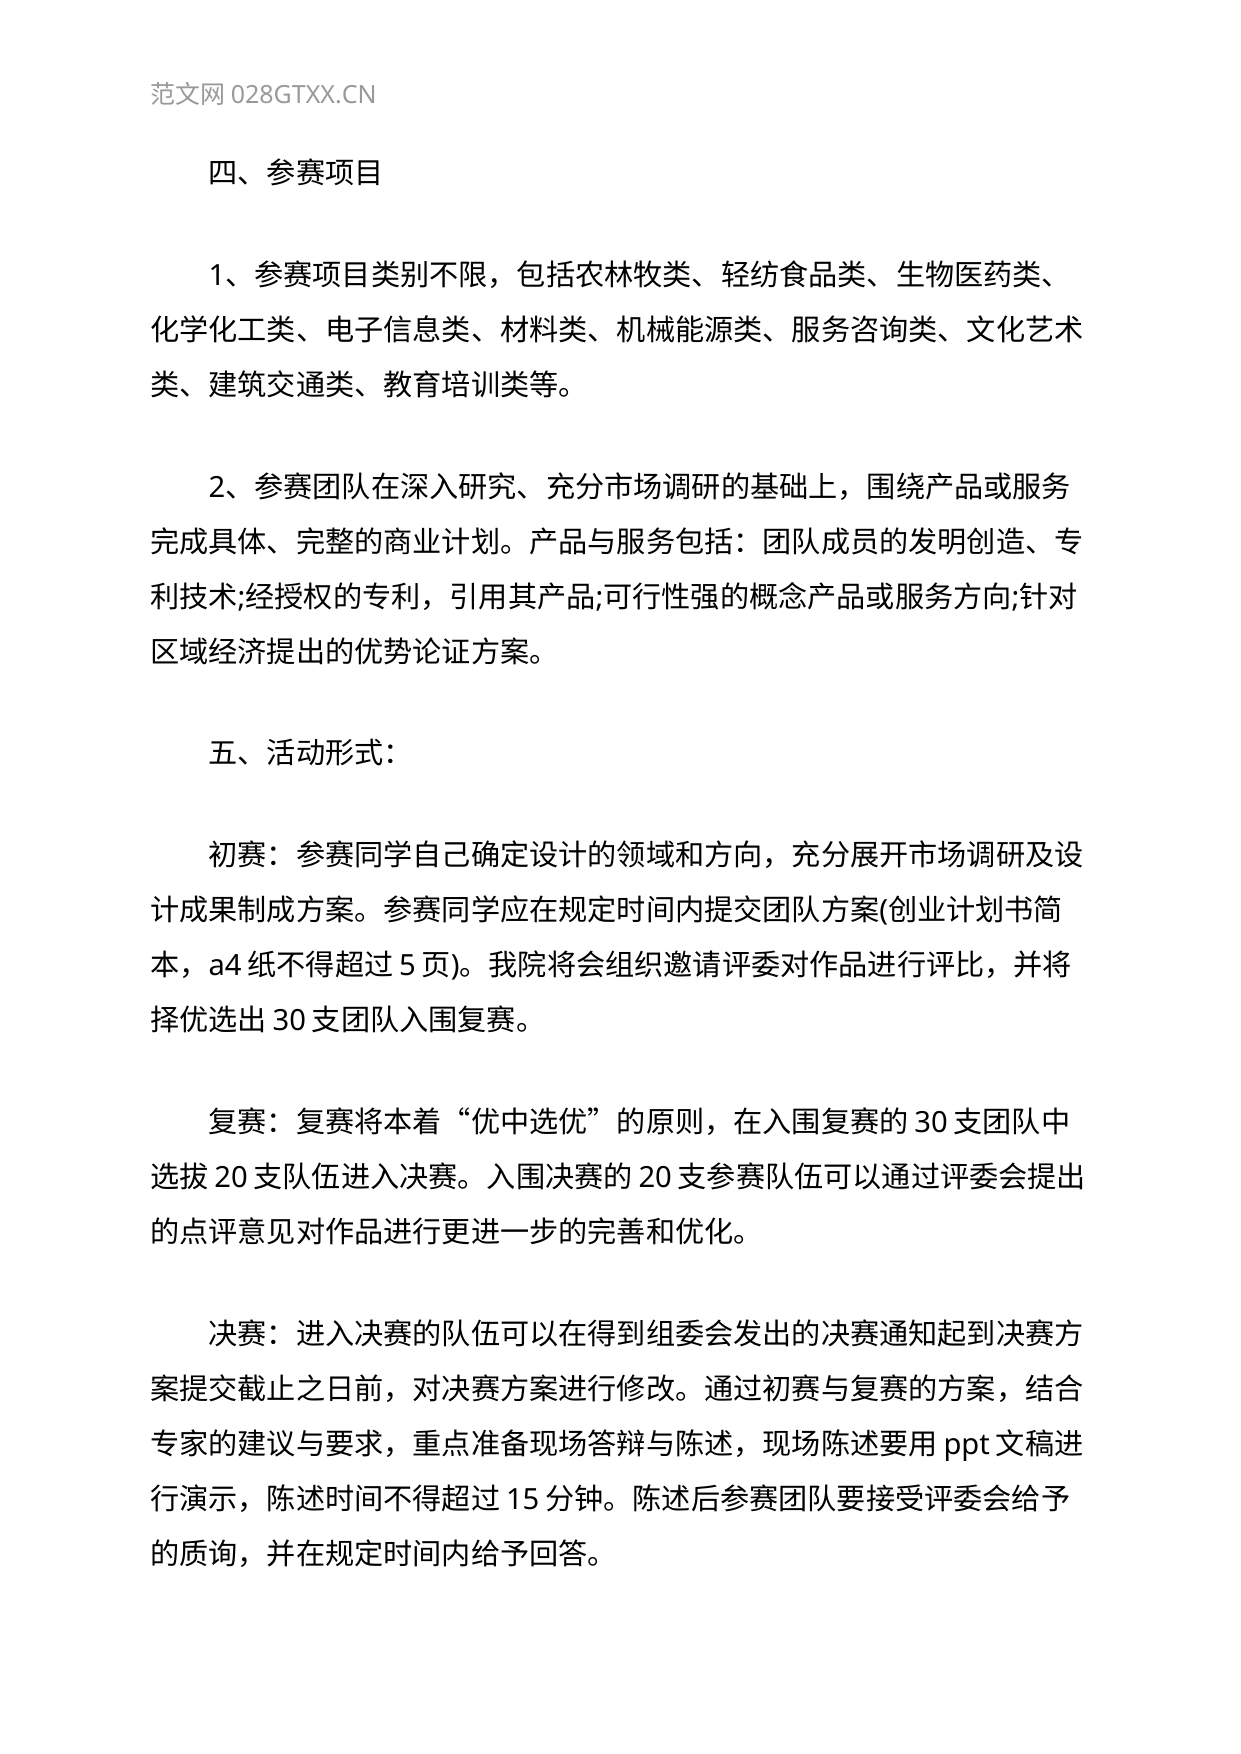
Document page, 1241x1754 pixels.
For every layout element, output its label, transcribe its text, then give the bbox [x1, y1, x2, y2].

text 决赛：进入决赛的队伍可以在得到组委会发出的决赛通知起到决赛方案提交截止之日前，对决赛方案进行修改。通过初赛与复赛的方案，结合专家的建议与要求，重点准备现场答辩与陈述，现场陈述要用ppt文稿进行演示，陈述时间不得超过15分钟。陈述后参赛团队要接受评委会给予的质询，并在规定时间内给予回答。 [150, 1311, 1090, 1573]
text 1、参赛项目类别不限，包括农林牧类、轻纺食品类、生物医药类、化学化工类、电子信息类、材料类、机械能源类、服务咨询类、文化艺术类、建筑交通类、教育培训类等。 [150, 252, 1090, 404]
text 四、参赛项目 [150, 150, 1090, 192]
text 2、参赛团队在深入研究、充分市场调研的基础上，围绕产品或服务完成具体、完整的商业计划。产品与服务包括：团队成员的发明创造、专利技术;经授权的专利，引用其产品;可行性强的概念产品或服务方向;针对区域经济提出的优势论证方案。 [150, 463, 1090, 671]
text 复赛：复赛将本着“优中选优”的原则，在入围复赛的30支团队中选拔20支队伍进入决赛。入围决赛的20支参赛队伍可以通过评委会提出的点评意见对作品进行更进一步的完善和优化。 [150, 1099, 1090, 1251]
text 五、活动形式： [150, 730, 1090, 772]
text 初赛：参赛同学自己确定设计的领域和方向，充分展开市场调研及设计成果制成方案。参赛同学应在规定时间内提交团队方案(创业计划书简本，a4纸不得超过5页)。我院将会组织邀请评委对作品进行评比，并将择优选出30支团队入围复赛。 [150, 832, 1090, 1039]
